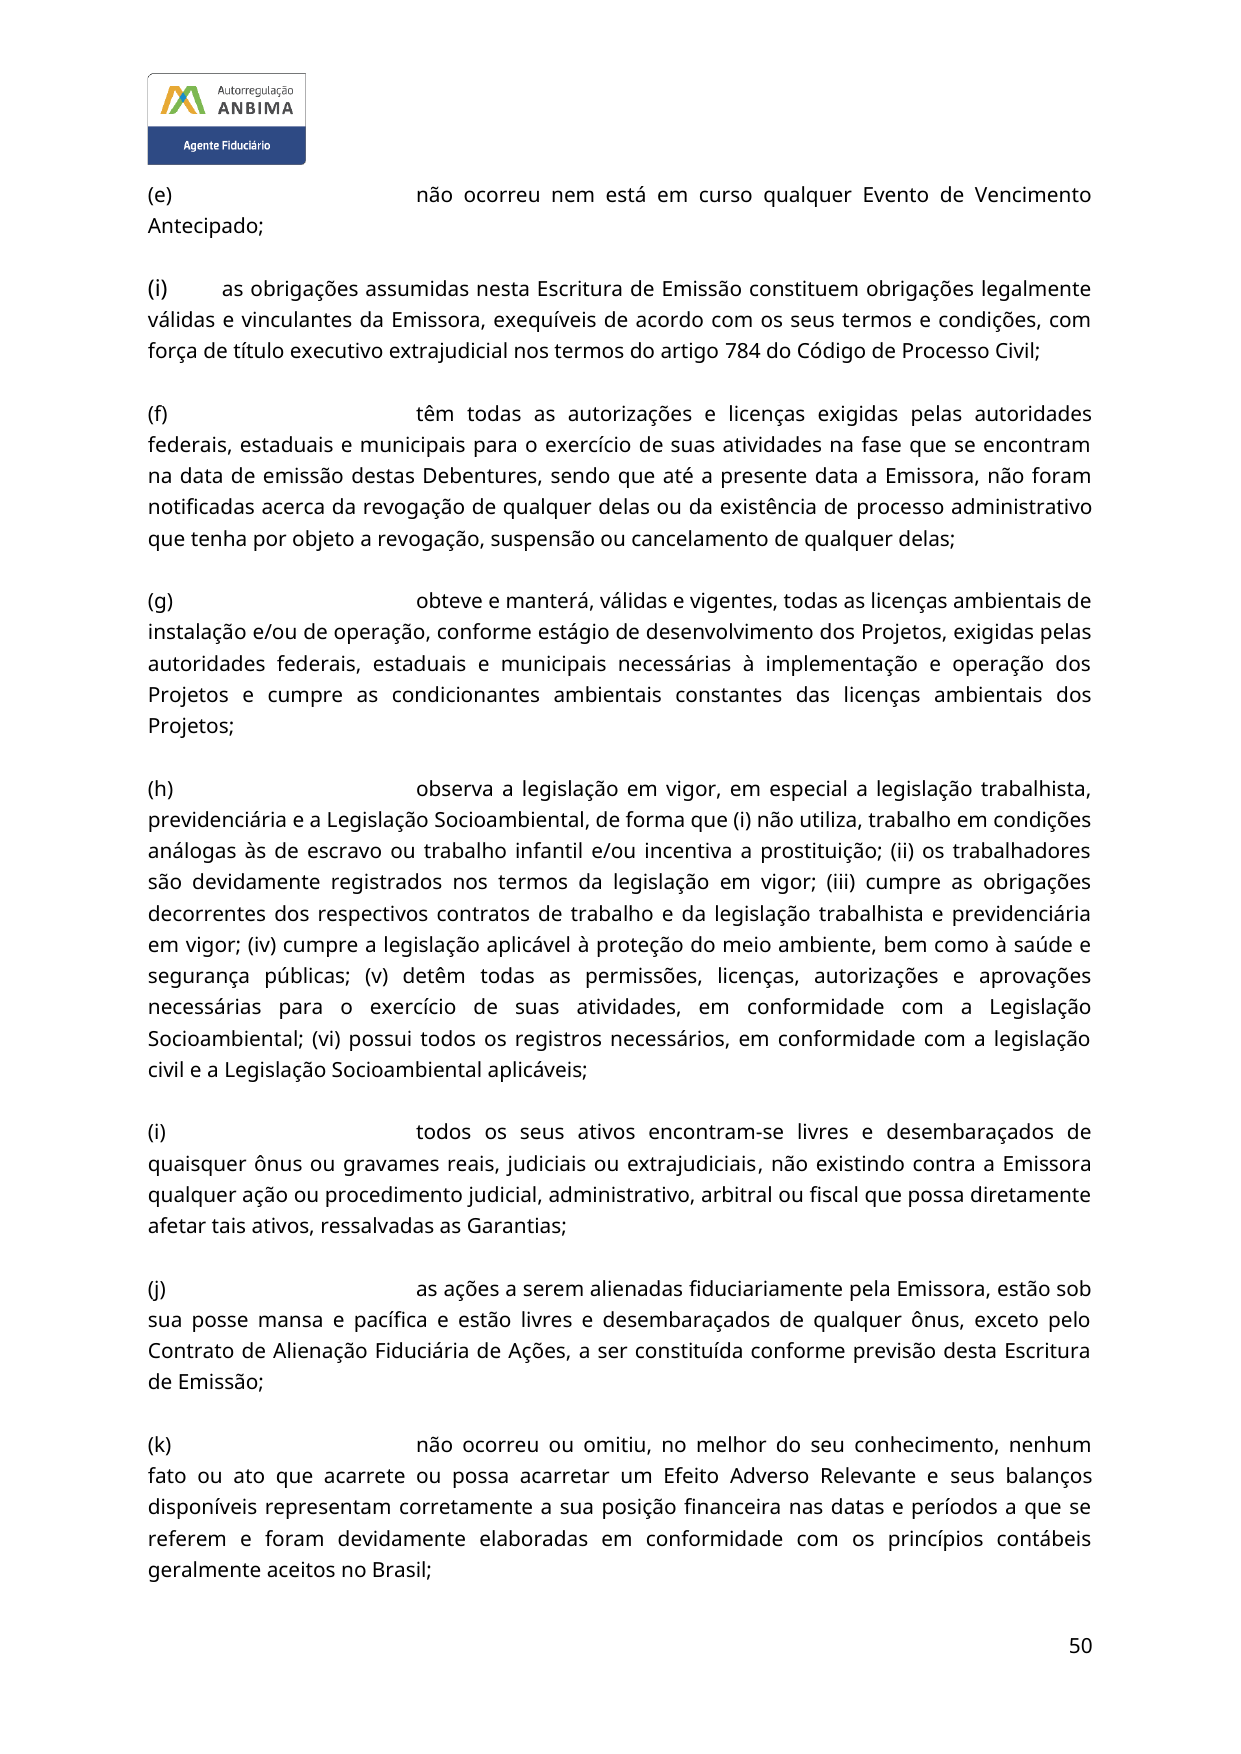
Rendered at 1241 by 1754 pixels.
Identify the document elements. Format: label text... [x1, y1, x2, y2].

list não ocorreu nem está em curso qualquer Evento de Vencimento Antecipado; [148, 177, 1092, 240]
list todos os seus ativos encontram-se livres e desembaraçados de quaisquer ônus ou gravames reais, judiciais ou extrajudiciais, não existindo contra a Emissora qualquer ação ou procedimento judicial, administrativo, arbitral ou fiscal que possa diretamente afetar tais ativos, ressalvadas as Garantias; [148, 1115, 1092, 1240]
picture [147, 73, 306, 165]
list as obrigações assumidas nesta Escritura de Emissão constituem obrigações legalmente válidas e vinculantes da Emissora, exequíveis de acordo com os seus termos e condições, com força de título executivo extrajudicial nos termos do artigo 784 do Código de Processo Civil; [148, 271, 1092, 365]
list observa a legislação em vigor, em especial a legislação trabalhista, previdenciária e a Legislação Socioambiental, de forma que (i) não utiliza, trabalho em condições análogas às de escravo ou trabalho infantil e/ou incentiva a prostituição; (ii) os trabalhadores são devidamente registrados nos termos da legislação em vigor; (iii) cumpre as obrigações decorrentes dos respectivos contratos de trabalho e da legislação trabalhista e previdenciária em vigor; (iv) cumpre a legislação aplicável à proteção do meio ambiente, bem como à saúde e segurança públicas; (v) detêm todas as permissões, licenças, autorizações e aprovações necessárias para o exercício de suas atividades, em conformidade com a Legislação Socioambiental; (vi) possui todos os registros necessários, em conformidade com a legislação civil e a Legislação Socioambiental aplicáveis; [148, 771, 1092, 1083]
list não ocorreu ou omitiu, no melhor do seu conhecimento, nenhum fato ou ato que acarrete ou possa acarretar um Efeito Adverso Relevante e seus balanços disponíveis representam corretamente a sua posição financeira nas datas e períodos a que se referem e foram devidamente elaboradas em conformidade com os princípios contábeis geralmente aceitos no Brasil; [148, 1427, 1092, 1583]
list as ações a serem alienadas fiduciariamente pela Emissora, estão sob sua posse mansa e pacífica e estão livres e desembaraçados de qualquer ônus, exceto pelo Contrato de Alienação Fiduciária de Ações, a ser constituída conforme previsão desta Escritura de Emissão; [148, 1271, 1092, 1396]
list obteve e manterá, válidas e vigentes, todas as licenças ambientais de instalação e/ou de operação, conforme estágio de desenvolvimento dos Projetos, exigidas pelas autoridades federais, estaduais e municipais necessárias à implementação e operação dos Projetos e cumpre as condicionantes ambientais constantes das licenças ambientais dos Projetos; [148, 583, 1092, 740]
list têm todas as autorizações e licenças exigidas pelas autoridades federais, estaduais e municipais para o exercício de suas atividades na fase que se encontram na data de emissão destas Debentures, sendo que até a presente data a Emissora, não foram notificadas acerca da revogação de qualquer delas ou da existência de processo administrativo que tenha por objeto a revogação, suspensão ou cancelamento de qualquer delas; [148, 396, 1092, 552]
